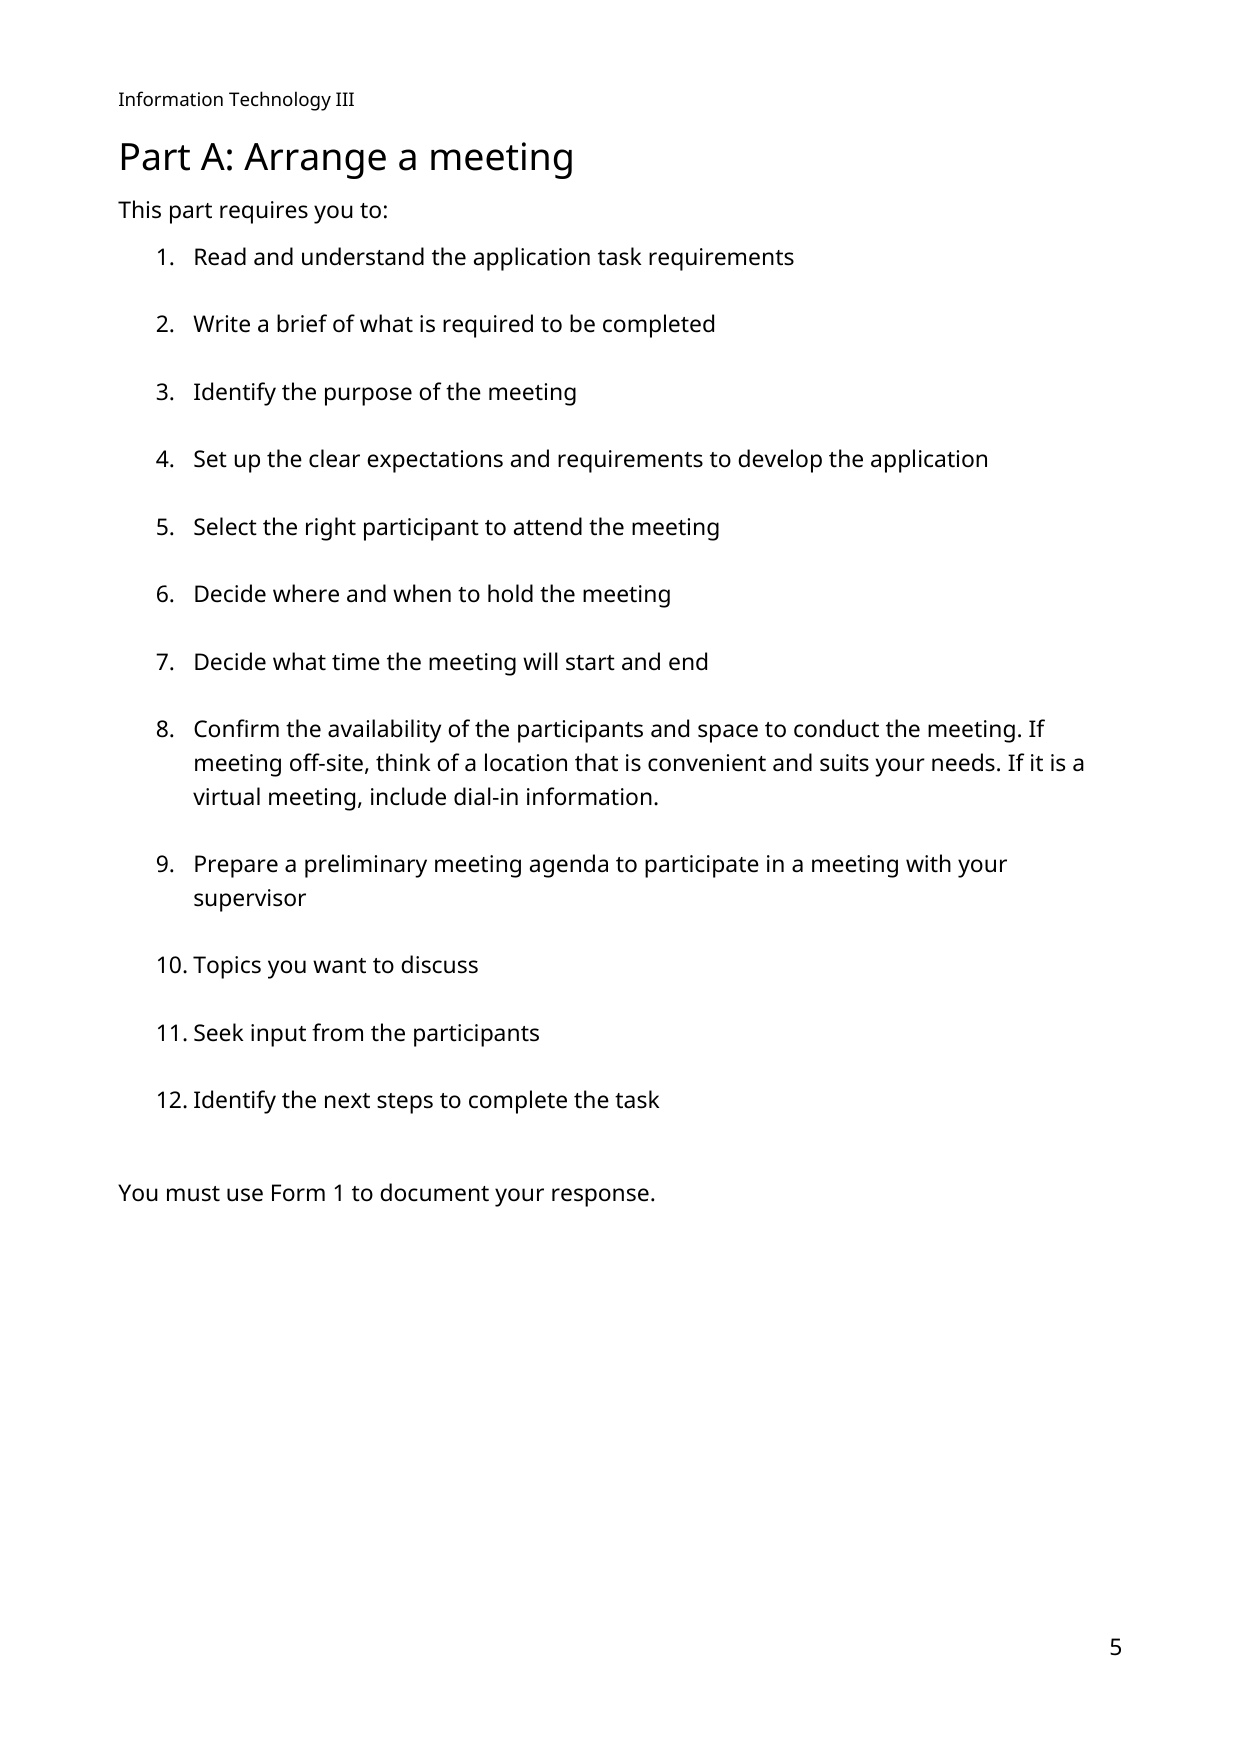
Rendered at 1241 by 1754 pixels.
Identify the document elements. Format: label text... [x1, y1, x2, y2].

list Identify the next steps to complete the task [156, 1084, 1122, 1115]
text You must use Form 1 to document your response. [118, 1177, 1122, 1208]
list Confirm the availability of the participants and space to conduct the meeting. If meeting off-site, think of a location that is convenient and suits your needs. If it is a virtual meeting, include dial-in information. [156, 713, 1122, 812]
list Read and understand the application task requirements [156, 240, 1122, 272]
list Decide where and when to hold the meeting [156, 578, 1122, 609]
list Set up the clear expectations and requirements to develop the application [156, 443, 1122, 474]
text This part requires you to: [118, 194, 1122, 225]
subtitle Part A: Arrange a meeting [118, 131, 1122, 182]
list Topics you want to discuss [156, 949, 1122, 980]
list Seek input from the participants [156, 1017, 1122, 1048]
list Decide what time the meeting will start and end [156, 645, 1122, 677]
list Write a brief of what is required to be completed [156, 308, 1122, 339]
list Select the right participant to attend the meeting [156, 510, 1122, 542]
list Prepare a preliminary meeting agenda to participate in a meeting with your supervisor [156, 848, 1122, 913]
list Identify the purpose of the meeting [156, 375, 1122, 407]
